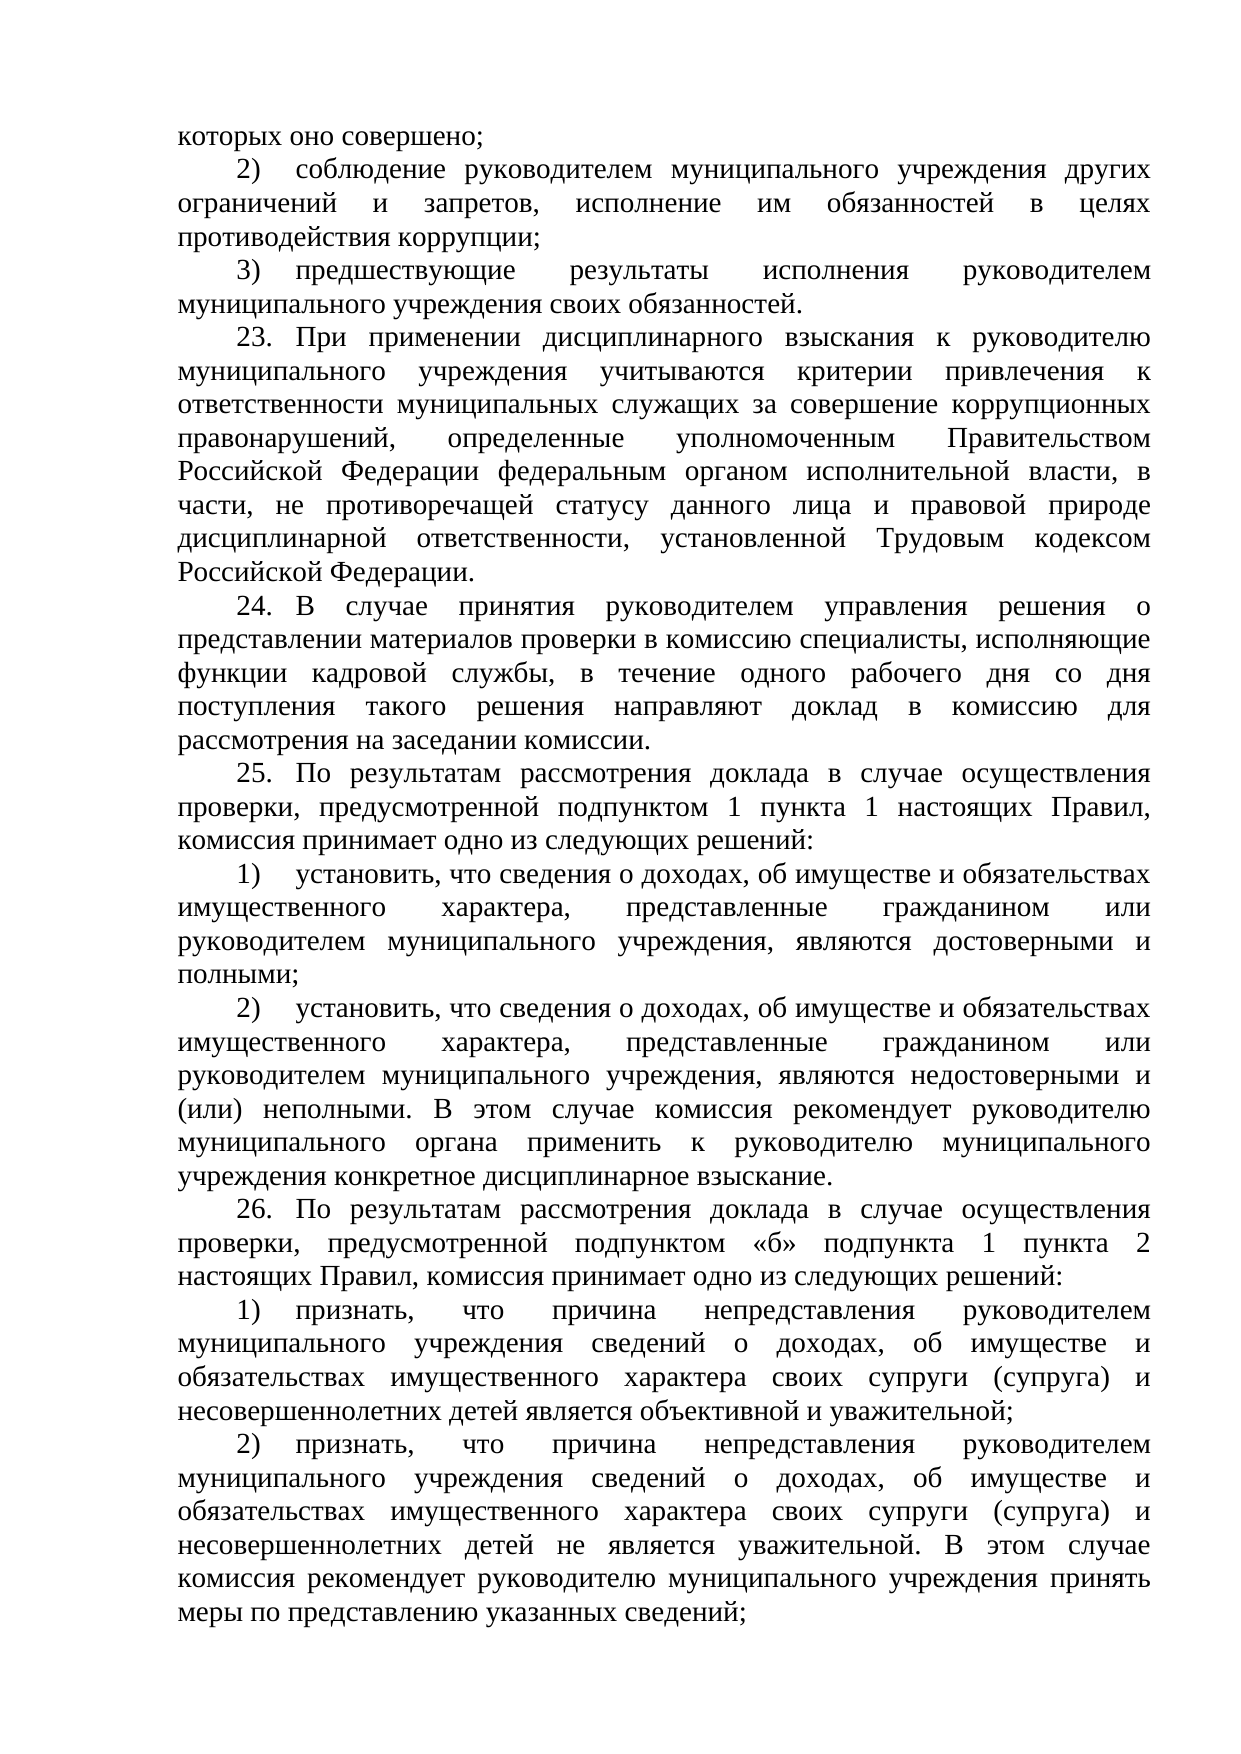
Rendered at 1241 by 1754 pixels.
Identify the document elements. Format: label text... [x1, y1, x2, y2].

text 1) признать, что причина непредставления руководителем муниципального учреждения сведений о доходах, об имуществе и обязательствах имущественного характера своих супруги (супруга) и несовершеннолетних детей является объективной и уважительной; [177, 1292, 1152, 1426]
text 1) установить, что сведения о доходах, об имуществе и обязательствах имущественного характера, представленные гражданином или руководителем муниципального учреждения, являются достоверными и полными; [177, 856, 1152, 990]
text 23. При применении дисциплинарного взыскания к руководителю муниципального учреждения учитываются критерии привлечения к ответственности муниципальных служащих за совершение коррупционных правонарушений, определенные уполномоченным Правительством Российской Федерации федеральным органом исполнительной власти, в части, не противоречащей статусу данного лица и правовой природе дисциплинарной ответственности, установленной Трудовым кодексом Российской Федерации. [177, 319, 1152, 588]
text 25. По результатам рассмотрения доклада в случае осуществления проверки, предусмотренной подпунктом 1 пункта 1 настоящих Правил, комиссия принимает одно из следующих решений: [177, 755, 1152, 856]
text 2) установить, что сведения о доходах, об имуществе и обязательствах имущественного характера, представленные гражданином или руководителем муниципального учреждения, являются недостоверными и (или) неполными. В этом случае комиссия рекомендует руководителю муниципального органа применить к руководителю муниципального учреждения конкретное дисциплинарное взыскание. [177, 990, 1152, 1191]
text 2) соблюдение руководителем муниципального учреждения других ограничений и запретов, исполнение им обязанностей в целях противодействия коррупции; [177, 152, 1152, 252]
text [177, 118, 1152, 152]
text 3) предшествующие результаты исполнения руководителем муниципального учреждения своих обязанностей. [177, 252, 1152, 319]
text 26. По результатам рассмотрения доклада в случае осуществления проверки, предусмотренной подпунктом «б» подпункта 1 пункта 2 настоящих Правил, комиссия принимает одно из следующих решений: [177, 1191, 1152, 1292]
text 24. В случае принятия руководителем управления решения о представлении материалов проверки в комиссию специалисты, исполняющие функции кадровой службы, в течение одного рабочего дня со дня поступления такого решения направляют доклад в комиссию для рассмотрения на заседании комиссии. [177, 588, 1152, 755]
text 2) признать, что причина непредставления руководителем муниципального учреждения сведений о доходах, об имуществе и обязательствах имущественного характера своих супруги (супруга) и несовершеннолетних детей не является уважительной. В этом случае комиссия рекомендует руководителю муниципального учреждения принять меры по представлению указанных сведений; [177, 1426, 1152, 1627]
